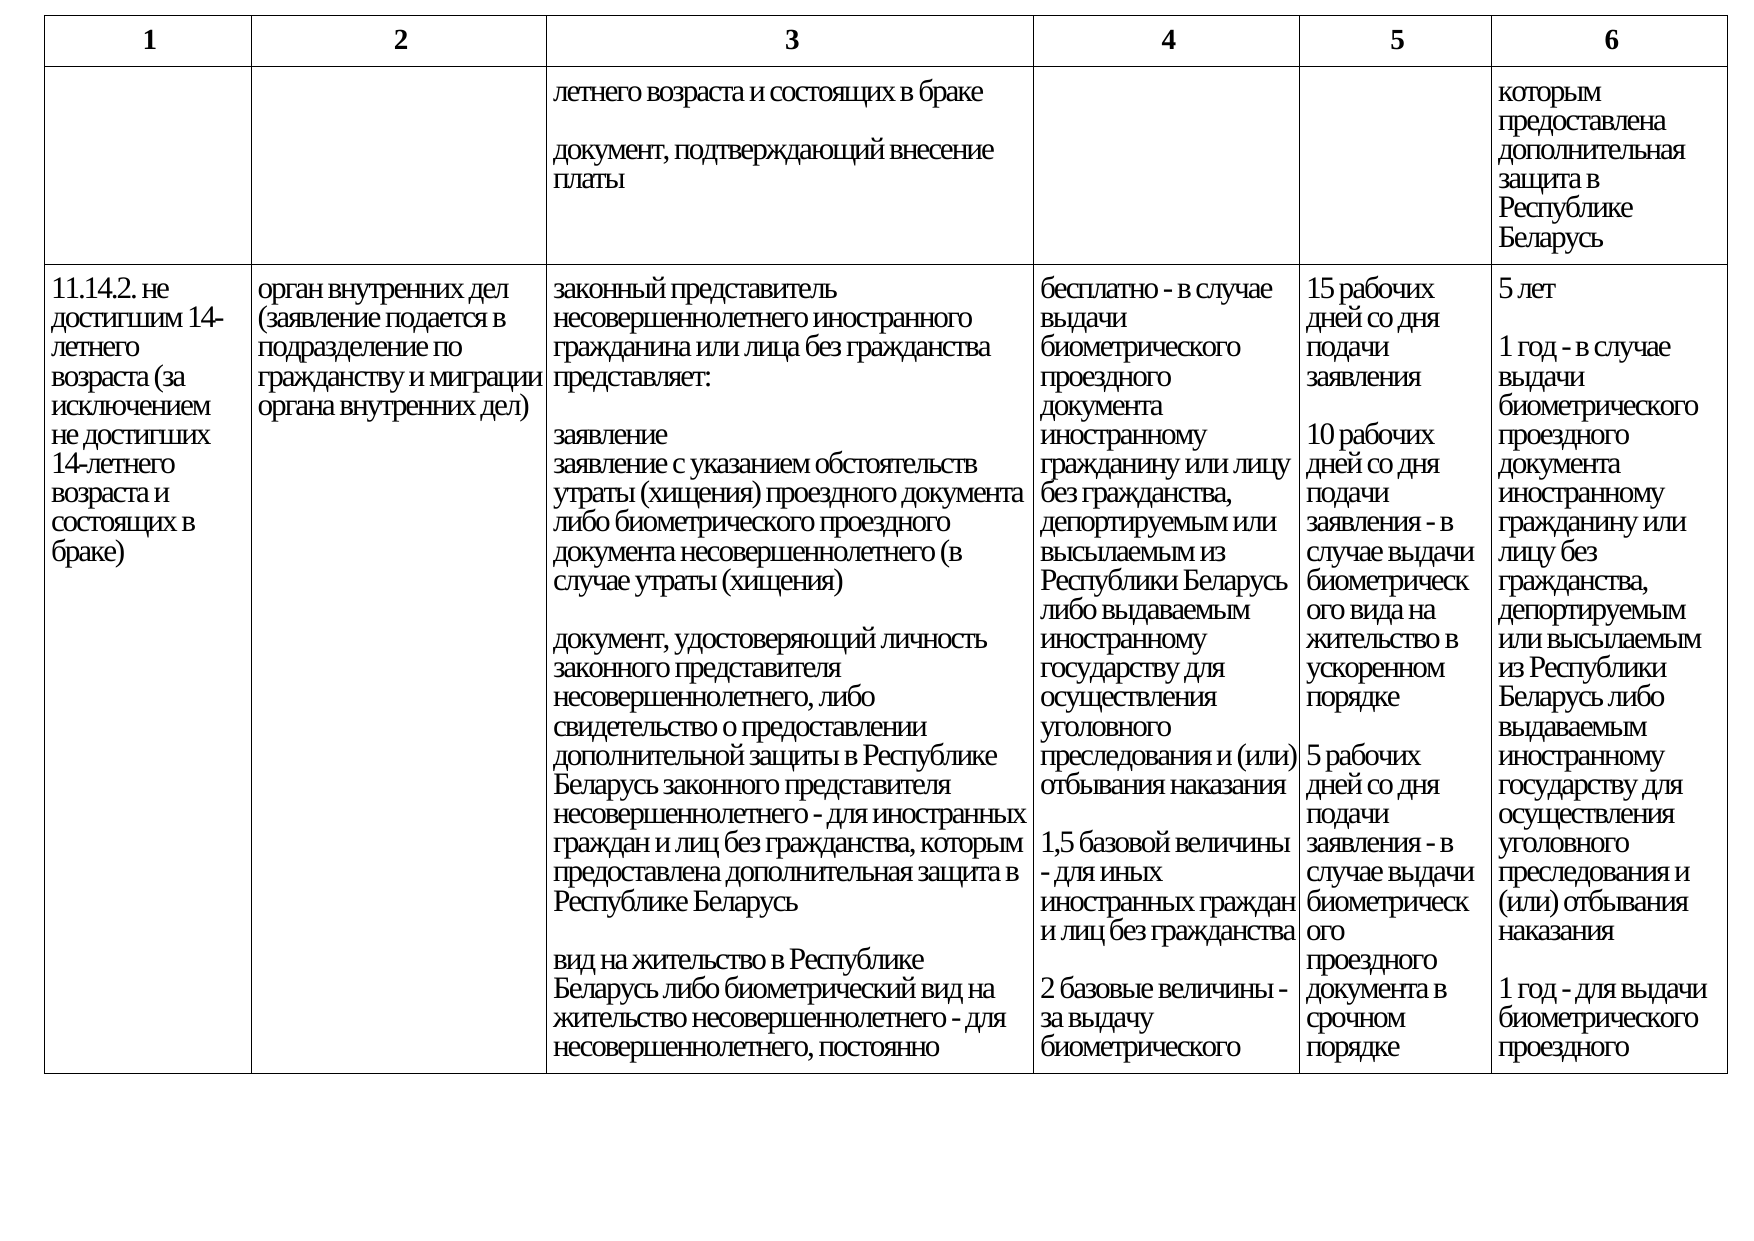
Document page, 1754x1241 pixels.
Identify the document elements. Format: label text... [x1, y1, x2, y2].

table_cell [1492, 265, 1727, 1073]
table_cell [1034, 67, 1299, 263]
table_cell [1492, 67, 1727, 263]
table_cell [547, 67, 1033, 263]
table_header 5 [1300, 16, 1491, 66]
table_header 2 [252, 16, 546, 66]
table_header 6 [1492, 16, 1727, 66]
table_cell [1034, 265, 1299, 1073]
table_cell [252, 265, 546, 1073]
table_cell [252, 67, 546, 263]
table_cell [1300, 265, 1491, 1073]
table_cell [547, 265, 1033, 1073]
table_header 3 [547, 16, 1033, 66]
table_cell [1300, 67, 1491, 263]
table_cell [45, 265, 251, 1073]
table_header 4 [1034, 16, 1299, 66]
table_header 1 [45, 16, 251, 66]
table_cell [45, 67, 251, 263]
